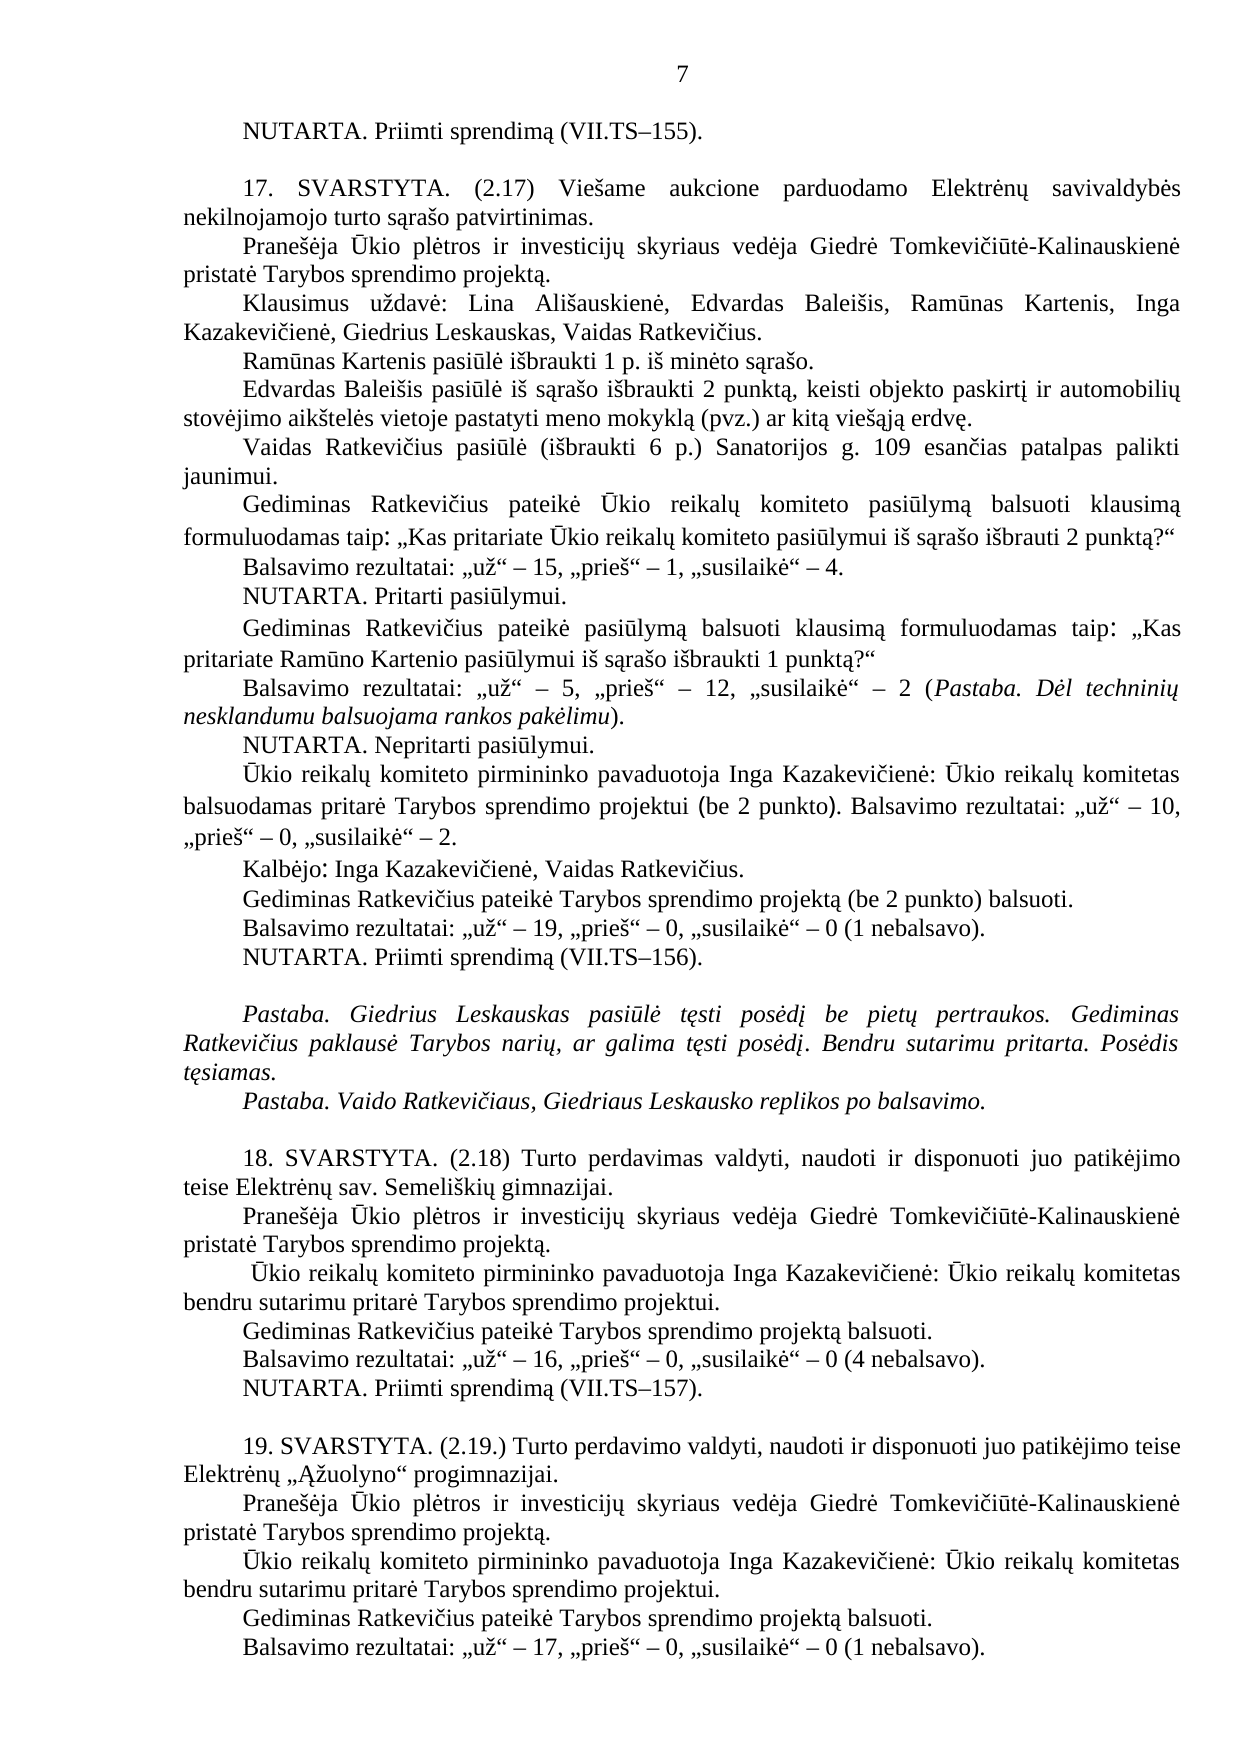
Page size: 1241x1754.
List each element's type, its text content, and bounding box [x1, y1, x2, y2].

text NUTARTA. Priimti sprendimą (VII.TS–157). [183, 1373, 1181, 1402]
list NUTARTA. Pritarti pasiūlymui. [183, 581, 1181, 610]
list Gediminas Ratkevičius pateikė Ūkio reikalų komiteto pasiūlymą balsuoti klausimą formuluodamas taip: „Kas pritariate Ūkio reikalų komiteto pasiūlymui iš sąrašo išbrauti 2 punktą?“ [183, 489, 1181, 552]
text Gediminas Ratkevičius pateikė Tarybos sprendimo projektą (be 2 punkto) balsuoti. [183, 884, 1181, 913]
text NUTARTA. Priimti sprendimą (VII.TS–155). [183, 116, 1181, 144]
text Balsavimo rezultatai: „už“ – 19, „prieš“ – 0, „susilaikė“ – 0 (1 nebalsavo). [183, 913, 1181, 942]
text Ūkio reikalų komiteto pirmininko pavaduotoja Inga Kazakevičienė: Ūkio reikalų komitetas balsuodamas pritarė Tarybos sprendimo projektui (be 2 punkto). Balsavimo rezultatai: „už“ – 10, „prieš“ – 0, „susilaikė“ – 2. [183, 759, 1181, 851]
text Vaidas Ratkevičius pasiūlė (išbraukti 6 p.) Sanatorijos g. 109 esančias patalpas palikti jaunimui. [183, 432, 1181, 489]
text Pastaba. Giedrius Leskauskas pasiūlė tęsti posėdį be pietų pertraukos. Gediminas Ratkevičius paklausė Tarybos narių, ar galima tęsti posėdį. Bendru sutarimu pritarta. Posėdis tęsiamas. [183, 999, 1181, 1086]
list NUTARTA. Nepritarti pasiūlymui. [183, 730, 1181, 759]
list Pranešėja Ūkio plėtros ir investicijų skyriaus vedėja Giedrė Tomkevičiūtė-Kalinauskienė pristatė Tarybos sprendimo projektą. [183, 1201, 1181, 1258]
list Pastaba. Vaido Ratkevičiaus, Giedriaus Leskausko replikos po balsavimo. [183, 1086, 1181, 1114]
text Ūkio reikalų komiteto pirmininko pavaduotoja Inga Kazakevičienė: Ūkio reikalų komitetas bendru sutarimu pritarė Tarybos sprendimo projektui. [183, 1546, 1181, 1603]
text Gediminas Ratkevičius pateikė Tarybos sprendimo projektą balsuoti. [183, 1316, 1181, 1344]
text Ūkio reikalų komiteto pirmininko pavaduotoja Inga Kazakevičienė: Ūkio reikalų komitetas bendru sutarimu pritarė Tarybos sprendimo projektui. [183, 1258, 1181, 1316]
text Balsavimo rezultatai: „už“ – 5, „prieš“ – 12, „susilaikė“ – 2 (Pastaba. Dėl techninių nesklandumu balsuojama rankos pakėlimu). [183, 673, 1181, 730]
list Ramūnas Kartenis pasiūlė išbraukti 1 p. iš minėto sąrašo. [183, 346, 1181, 374]
text Gediminas Ratkevičius pateikė Tarybos sprendimo projektą balsuoti. [183, 1603, 1181, 1632]
list Pranešėja Ūkio plėtros ir investicijų skyriaus vedėja Giedrė Tomkevičiūtė-Kalinauskienė pristatė Tarybos sprendimo projektą. [183, 1488, 1181, 1546]
text Balsavimo rezultatai: „už“ – 15, „prieš“ – 1, „susilaikė“ – 4. [183, 552, 1181, 581]
text NUTARTA. Priimti sprendimą (VII.TS–156). [183, 942, 1181, 971]
list Klausimus uždavė: Lina Ališauskienė, Edvardas Baleišis, Ramūnas Kartenis, Inga Kazakevičienė, Giedrius Leskauskas, Vaidas Ratkevičius. [183, 288, 1181, 346]
list Pranešėja Ūkio plėtros ir investicijų skyriaus vedėja Giedrė Tomkevičiūtė-Kalinauskienė pristatė Tarybos sprendimo projektą. [183, 231, 1181, 288]
text Edvardas Baleišis pasiūlė iš sąrašo išbraukti 2 punktą, keisti objekto paskirtį ir automobilių stovėjimo aikštelės vietoje pastatyti meno mokyklą (pvz.) ar kitą viešąją erdvę. [183, 374, 1181, 432]
list 19. SVARSTYTA. (2.19.) Turto perdavimo valdyti, naudoti ir disponuoti juo patikėjimo teise Elektrėnų „Ąžuolyno“ progimnazijai. [183, 1431, 1181, 1488]
list Gediminas Ratkevičius pateikė pasiūlymą balsuoti klausimą formuluodamas taip: „Kas pritariate Ramūno Kartenio pasiūlymui iš sąrašo išbraukti 1 punktą?“ [183, 610, 1181, 673]
text Balsavimo rezultatai: „už“ – 17, „prieš“ – 0, „susilaikė“ – 0 (1 nebalsavo). [183, 1632, 1181, 1661]
text Balsavimo rezultatai: „už“ – 16, „prieš“ – 0, „susilaikė“ – 0 (4 nebalsavo). [183, 1344, 1181, 1373]
text 17. SVARSTYTA. (2.17) Viešame aukcione parduodamo Elektrėnų savivaldybės nekilnojamojo turto sąrašo patvirtinimas. [183, 173, 1181, 231]
list 18. SVARSTYTA. (2.18) Turto perdavimas valdyti, naudoti ir disponuoti juo patikėjimo teise Elektrėnų sav. Semeliškių gimnazijai. [183, 1143, 1181, 1201]
text Kalbėjo: Inga Kazakevičienė, Vaidas Ratkevičius. [183, 851, 1181, 884]
